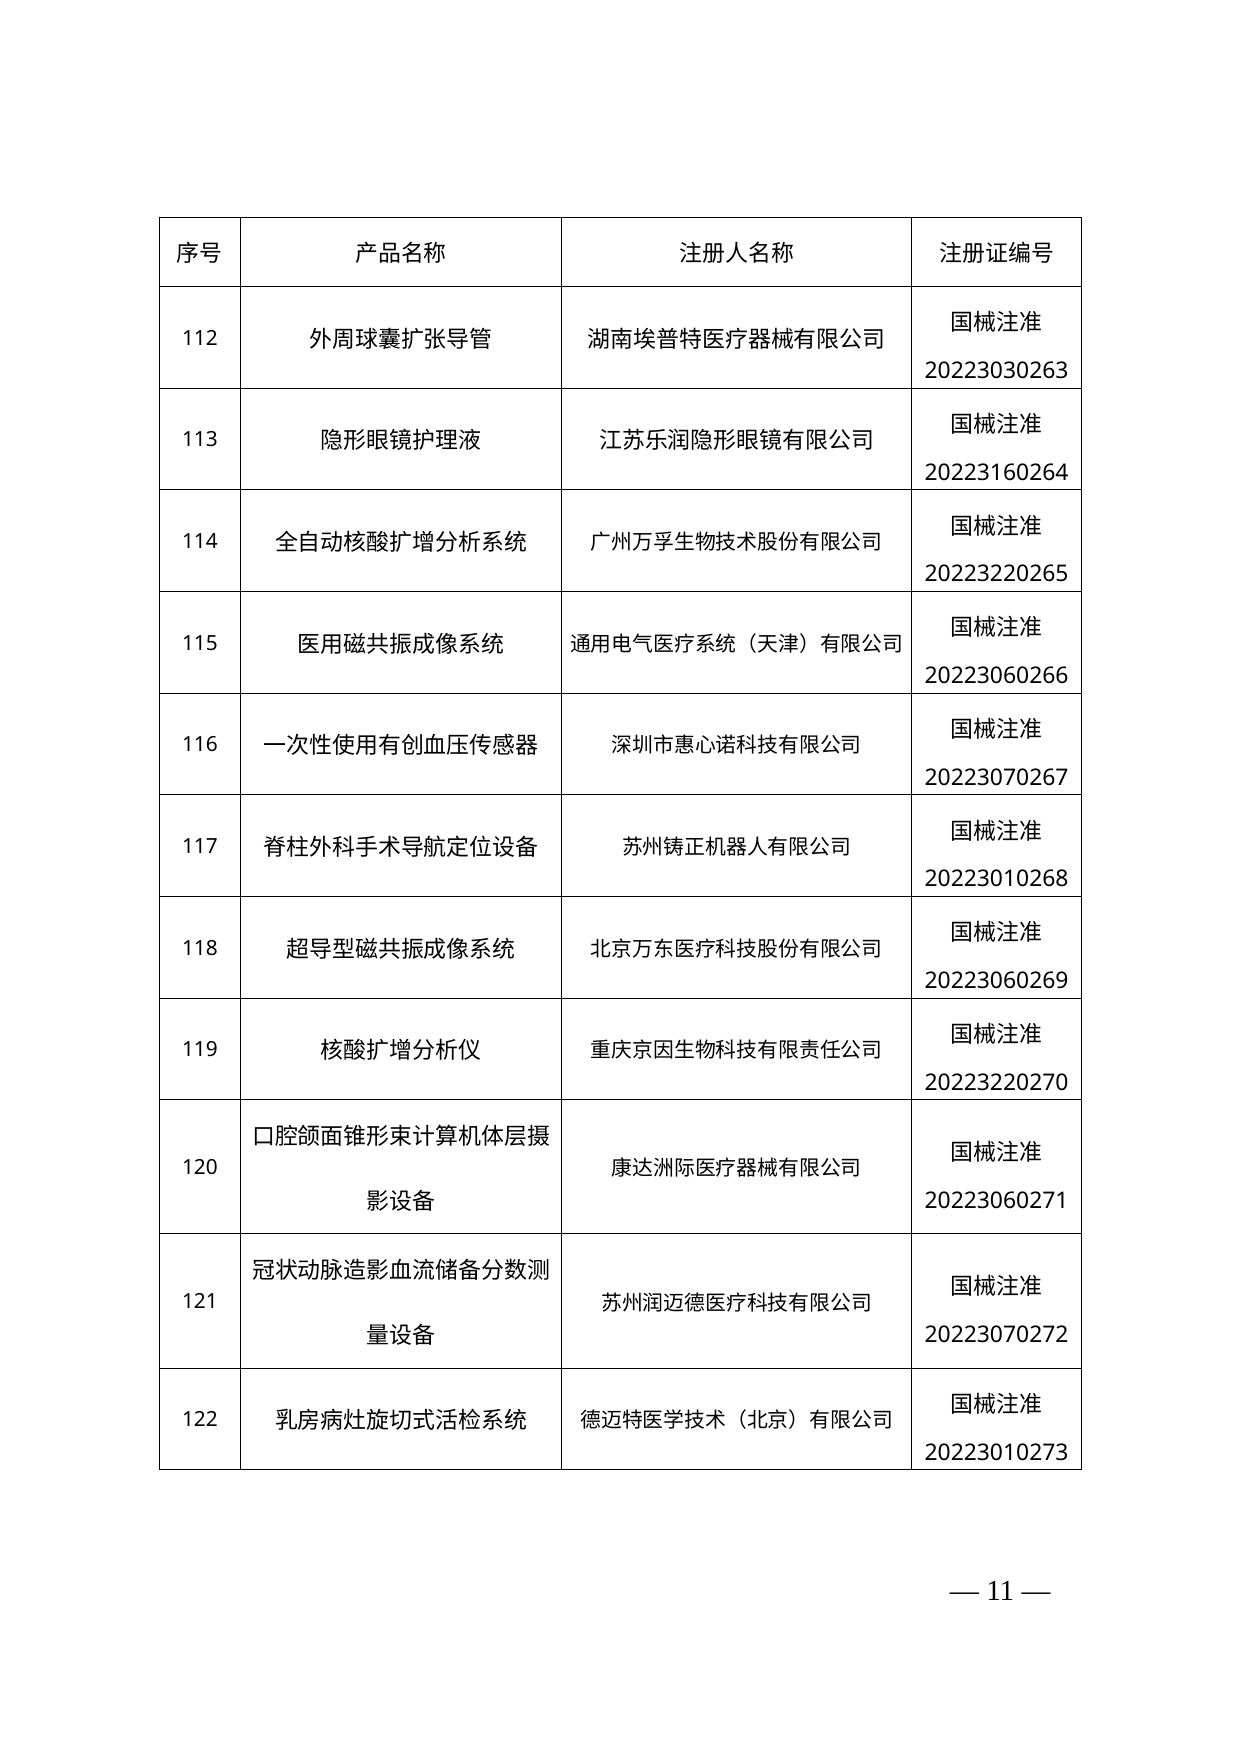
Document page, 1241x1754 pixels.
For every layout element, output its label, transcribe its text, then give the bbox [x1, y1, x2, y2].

table_cell 国械注准20223220265 [912, 490, 1081, 591]
table_cell 国械注准20223060269 [912, 897, 1081, 997]
table_cell 口腔颌面锥形束计算机体层摄影设备 [241, 1100, 561, 1233]
table_cell 118 [160, 897, 240, 997]
table_cell 医用磁共振成像系统 [241, 592, 561, 692]
table_cell 苏州润迈德医疗科技有限公司 [562, 1234, 911, 1367]
table_cell 116 [160, 694, 240, 794]
table_cell 外周球囊扩张导管 [241, 287, 561, 387]
table_cell 康达洲际医疗器械有限公司 [562, 1100, 911, 1233]
table_cell 乳房病灶旋切式活检系统 [241, 1369, 561, 1469]
table_header 序号 [160, 218, 240, 286]
table_cell 120 [160, 1100, 240, 1233]
table_header 产品名称 [241, 218, 561, 286]
table_cell 隐形眼镜护理液 [241, 389, 561, 489]
table_cell 国械注准20223060266 [912, 592, 1081, 692]
table_cell 117 [160, 795, 240, 896]
table_cell 国械注准20223070267 [912, 694, 1081, 794]
table_cell 全自动核酸扩增分析系统 [241, 490, 561, 591]
table_header 注册人名称 [562, 218, 911, 286]
table_cell 112 [160, 287, 240, 387]
table_cell 核酸扩增分析仪 [241, 999, 561, 1099]
table_cell 一次性使用有创血压传感器 [241, 694, 561, 794]
table_cell 超导型磁共振成像系统 [241, 897, 561, 997]
table_cell 国械注准20223160264 [912, 389, 1081, 489]
table_cell 通用电气医疗系统（天津）有限公司 [562, 592, 911, 692]
table_cell 122 [160, 1369, 240, 1469]
table_cell 广州万孚生物技术股份有限公司 [562, 490, 911, 591]
table_cell 113 [160, 389, 240, 489]
table_cell 冠状动脉造影血流储备分数测量设备 [241, 1234, 561, 1367]
table_cell 北京万东医疗科技股份有限公司 [562, 897, 911, 997]
table_cell 江苏乐润隐形眼镜有限公司 [562, 389, 911, 489]
table_cell 德迈特医学技术（北京）有限公司 [562, 1369, 911, 1469]
table_cell 脊柱外科手术导航定位设备 [241, 795, 561, 896]
table_cell 深圳市惠心诺科技有限公司 [562, 694, 911, 794]
table_cell 国械注准20223220270 [912, 999, 1081, 1099]
table_cell 湖南埃普特医疗器械有限公司 [562, 287, 911, 387]
table_cell 国械注准20223060271 [912, 1100, 1081, 1233]
table_cell 重庆京因生物科技有限责任公司 [562, 999, 911, 1099]
table_cell 115 [160, 592, 240, 692]
table_cell 119 [160, 999, 240, 1099]
table_cell 国械注准20223010273 [912, 1369, 1081, 1469]
table_cell 苏州铸正机器人有限公司 [562, 795, 911, 896]
table_header 注册证编号 [912, 218, 1081, 286]
table_cell 国械注准20223030263 [912, 287, 1081, 387]
table_cell 121 [160, 1234, 240, 1367]
table_cell 114 [160, 490, 240, 591]
table_cell 国械注准20223070272 [912, 1234, 1081, 1367]
table_cell 国械注准20223010268 [912, 795, 1081, 896]
